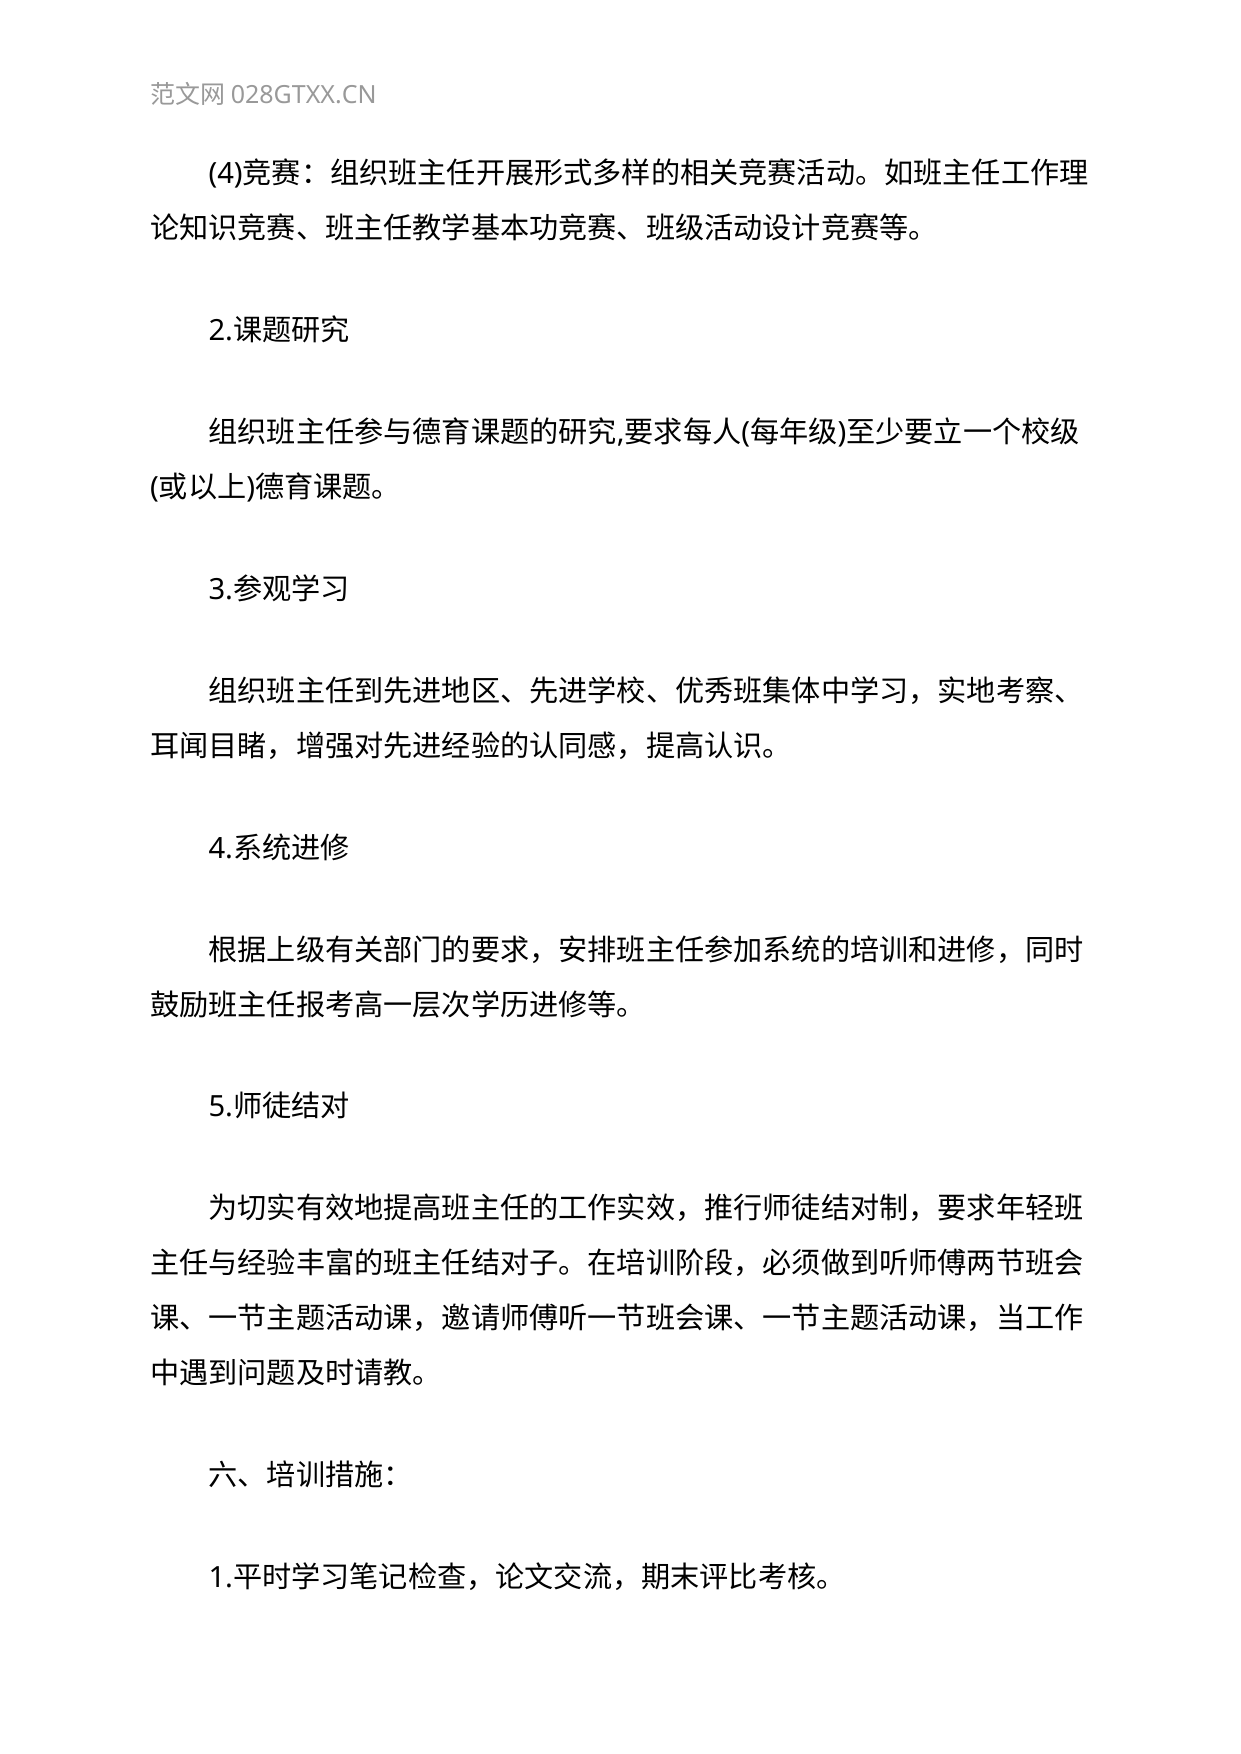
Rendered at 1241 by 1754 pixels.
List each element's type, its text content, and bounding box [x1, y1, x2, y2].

text 2.课题研究 [150, 307, 1090, 349]
text 4.系统进修 [150, 824, 1090, 867]
text 六、培训措施： [150, 1451, 1090, 1494]
text 组织班主任到先进地区、先进学校、优秀班集体中学习，实地考察、耳闻目睹，增强对先进经验的认同感，提高认识。 [150, 668, 1090, 765]
text 为切实有效地提高班主任的工作实效，推行师徒结对制，要求年轻班主任与经验丰富的班主任结对子。在培训阶段，必须做到听师傅两节班会课、一节主题活动课，邀请师傅听一节班会课、一节主题活动课，当工作中遇到问题及时请教。 [150, 1185, 1090, 1392]
text 组织班主任参与德育课题的研究,要求每人(每年级)至少要立一个校级(或以上)德育课题。 [150, 409, 1090, 506]
text 5.师徒结对 [150, 1083, 1090, 1125]
text 根据上级有关部门的要求，安排班主任参加系统的培训和进修，同时鼓励班主任报考高一层次学历进修等。 [150, 926, 1090, 1023]
text (4)竞赛：组织班主任开展形式多样的相关竞赛活动。如班主任工作理论知识竞赛、班主任教学基本功竞赛、班级活动设计竞赛等。 [150, 150, 1090, 247]
text 1.平时学习笔记检查，论文交流，期末评比考核。 [150, 1553, 1090, 1596]
text 3.参观学习 [150, 566, 1090, 608]
